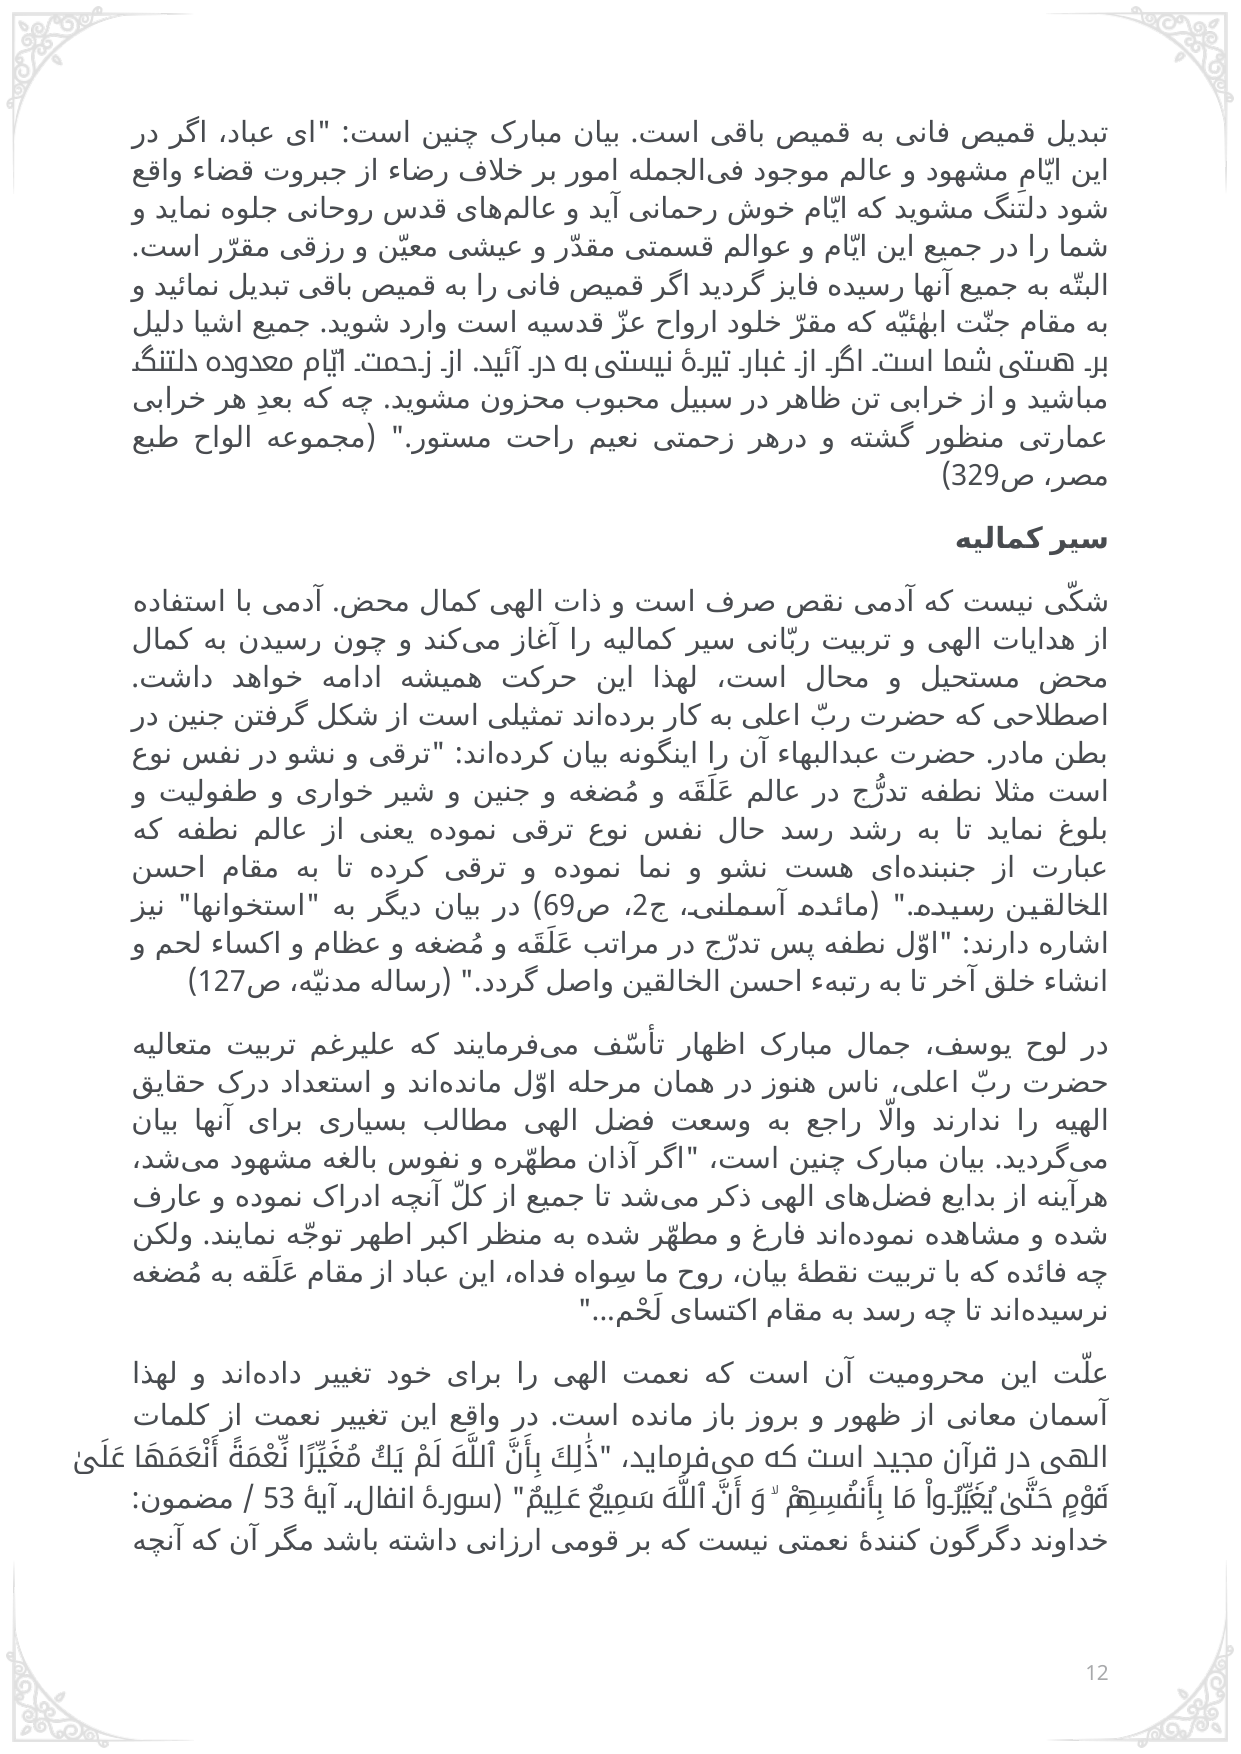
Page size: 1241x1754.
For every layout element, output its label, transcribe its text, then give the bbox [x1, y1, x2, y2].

picture [1046, 1560, 1234, 1748]
text سیر کمالیه [131, 522, 1109, 560]
picture [1046, 6, 1234, 194]
text در لوح یوسف، جمال مبارک اظهار تأسّف می‌فرمایند که علیرغم تربیت متعالیه حضرت ربّ اعلی، ناس هنوز در همان مرحله اوّل مانده‌اند و استعداد درک حقایق الهیه را ندارند والّا راجع به وسعت فضل الهی مطالب بسیاری برای آنها بیان می‌گردید. بیان مبارک چنین است، "اگر آذان مطهّره و نفوس بالغه مشهود می‌شد، هرآینه از بدایع فضل‌های الهی ذکر می‌شد تا جمیع از کلّ آنچه ادراک نموده و عارف شده و مشاهده نموده‌اند فارغ و مطهّر شده به منظر اکبر اطهر توجّه نمایند. ولکن چه فائده که با تربیت نقطۀ بیان، روح ما سِواه فداه، این عباد از مقام عَلَقه به مُضغه نرسیده‌اند تا چه رسد به مقام اکتسای لَحْم..." [131, 1028, 1109, 1332]
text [131, 117, 1109, 497]
picture [6, 1560, 194, 1748]
text شکّی نیست که آدمی نقص صرف است و ذات الهی کمال محض. آدمی با استفاده از هدایات الهی و تربیت ربّانی سیر کمالیه را آغاز می‌کند و چون رسیدن به کمال محض مستحیل و محال است، لهذا این حرکت همیشه ادامه خواهد داشت. اصطلاحی که حضرت ربّ اعلی به کار برده‌اند تمثیلی است از شکل گرفتن جنین در بطن مادر. حضرت عبدالبهاء آن را اینگونه بیان کرده‌اند: "ترقی و نشو در نفس نوع است مثلا نطفه تدرُّج در عالم عَلَقَه و مُضغه و جنين و شير خواری و طفوليت و بلوغ نمايد تا به رشد رسد حال نفس نوع ترقی نموده يعنی از عالم نطفه که عبارت از جنبنده‌ای هست نشو و نما نموده و ترقی کرده تا به مقام احسن الخالقين رسيده." (مائده آسمانی، ج2، ص69) در بیان دیگر به "استخوانها" نیز اشاره دارند: "اوّل نطفه پس تدرّج در مراتب عَلَقَه و مُضغه و عظام و اکساء لحم و انشاء خلق آخر تا به رتبهء احسن الخالقين واصل گردد." (رساله مدنيّه، ص127) [131, 585, 1109, 1003]
picture [6, 6, 194, 194]
